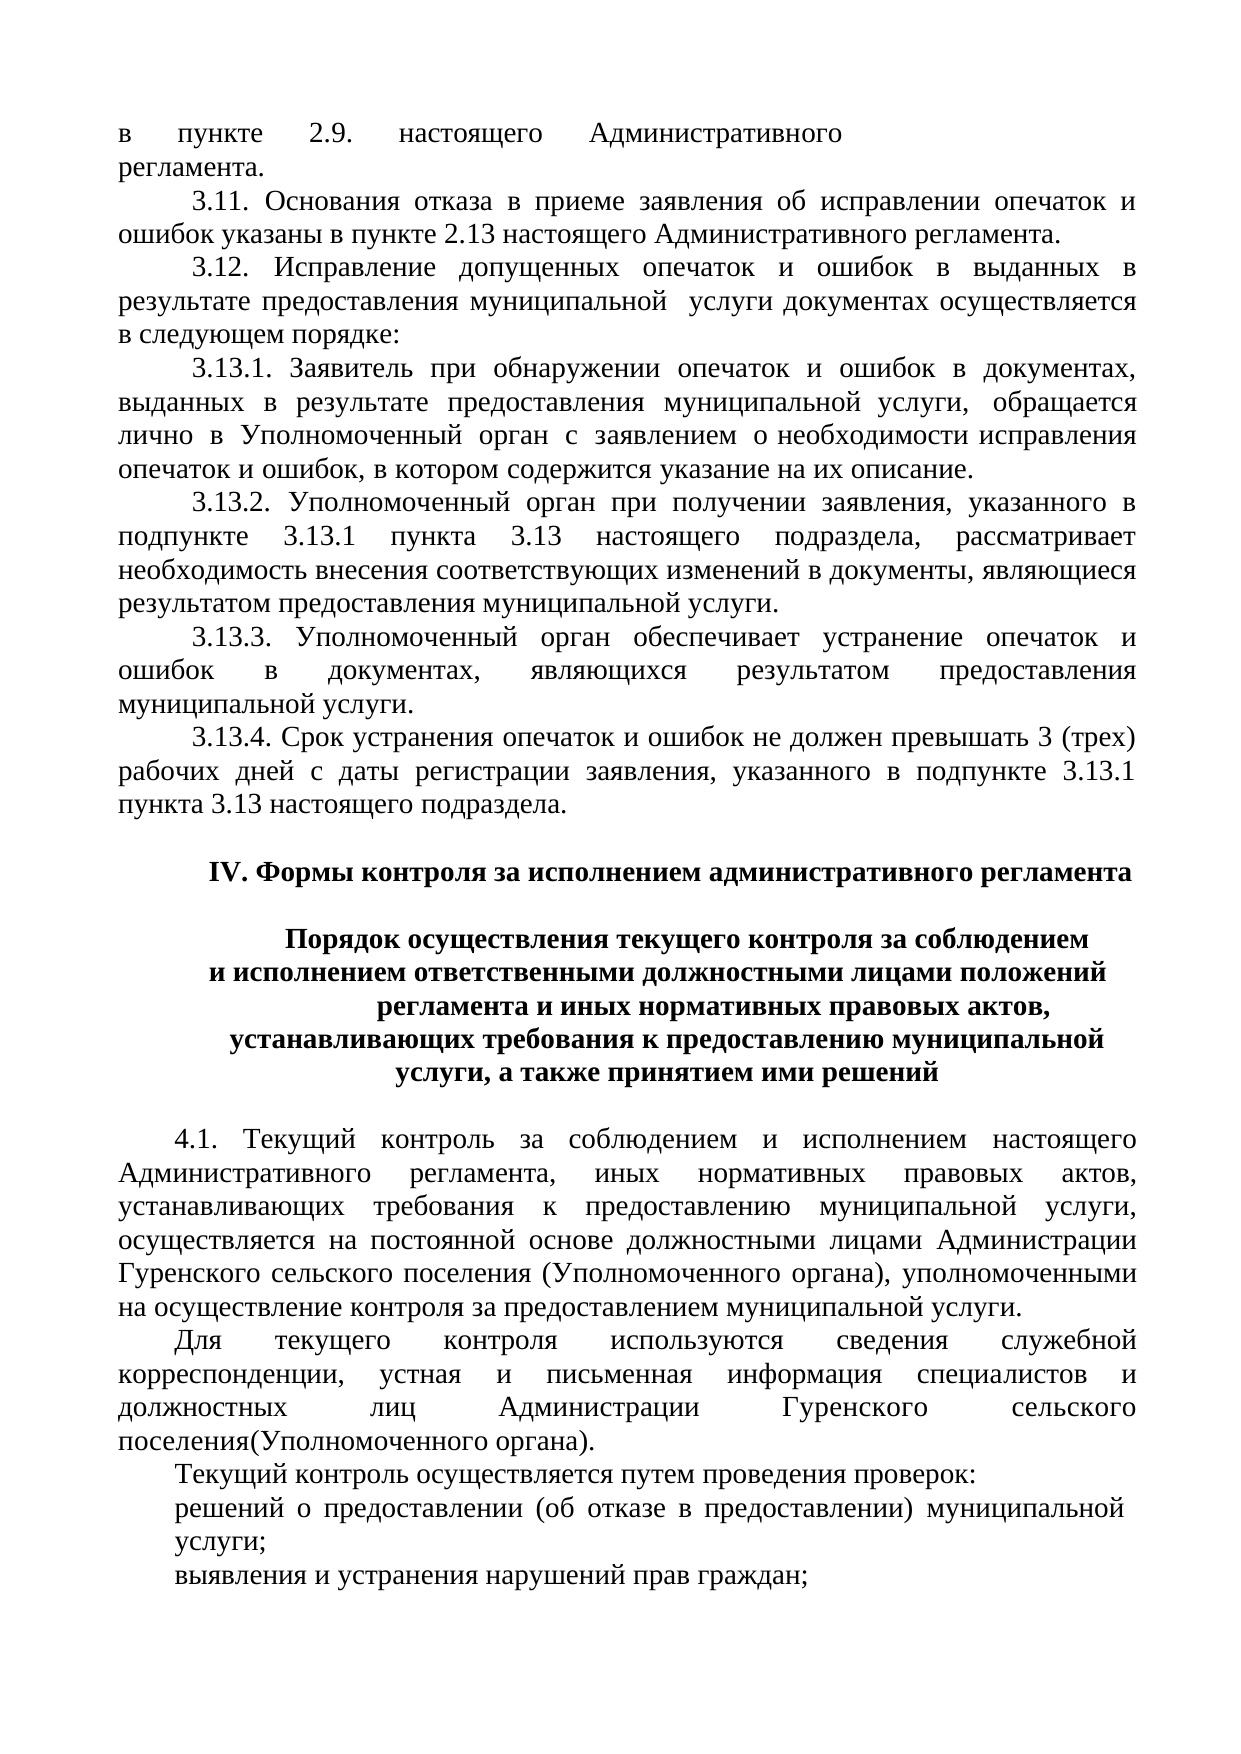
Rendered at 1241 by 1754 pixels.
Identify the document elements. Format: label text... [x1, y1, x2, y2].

list Уполномоченный орган обеспечивает устранение опечаток и ошибок в документах, являющихся результатом предоставления муниципальной услуги. [118, 619, 1136, 720]
list Основания отказа в приеме заявления об исправлении опечаток и ошибок указаны в пункте 2.13 настоящего Административного регламента. [118, 183, 1136, 250]
list Исправление допущенных опечаток и ошибок в выданных в результате предоставления муниципальной услуги документах осуществляется в следующем порядке: [118, 250, 1137, 351]
text необходимость внесения соответствующих изменений в документы, являющиеся результатом предоставления муниципальной услуги. [118, 552, 1137, 619]
list Заявитель при обнаружении опечаток и ошибок в документах, [118, 351, 1148, 384]
text и исполнением ответственными должностными лицами положений регламента и иных нормативных правовых актов, [178, 955, 1137, 1022]
list Уполномоченный орган при получении заявления, указанного в подпункте 3.13.1 пункта 3.13 настоящего подраздела, рассматривает [118, 485, 1136, 552]
text Текущий контроль осуществляется путем проведения проверок: [174, 1457, 1148, 1490]
text выявления и устранения нарушений прав граждан; [174, 1557, 1148, 1591]
text пункта 3.13 настоящего подраздела. [118, 787, 567, 820]
text устанавливающих требования к предоставлению муниципальной услуги, а также принятием ими решений [185, 1022, 1148, 1088]
subtitle IV. Формы контроля за исполнением административного регламента Порядок осуществления текущего контроля за соблюдением [192, 821, 1148, 954]
text выданных в результате предоставления муниципальной услуги, обращается лично в Уполномоченный орган с заявлением о необходимости исправления опечаток и ошибок, в котором содержится указание на их описание. [118, 384, 1137, 485]
text в пункте 2.9. настоящего Административного регламента. [118, 115, 842, 182]
text 4.1. Текущий контроль за соблюдением и исполнением настоящего Административного регламента, иных нормативных правовых актов, устанавливающих требования к предоставлению муниципальной услуги, осуществляется на постоянной основе должностными лицами Администрации Гуренского сельского поселения (Уполномоченного органа), уполномоченными на осуществление контроля за предоставлением муниципальной услуги. [118, 1121, 1137, 1322]
text Для текущего контроля используются сведения служебной корреспонденции, устная и письменная информация специалистов и должностных лиц Администрации Гуренского сельского поселения(Уполномоченного органа). [118, 1323, 1137, 1457]
list Срок устранения опечаток и ошибок не должен превышать 3 (трех) рабочих дней с даты регистрации заявления, указанного в подпункте 3.13.1 [118, 720, 1136, 787]
text решений о предоставлении (об отказе в предоставлении) муниципальной услуги; [174, 1490, 1148, 1557]
